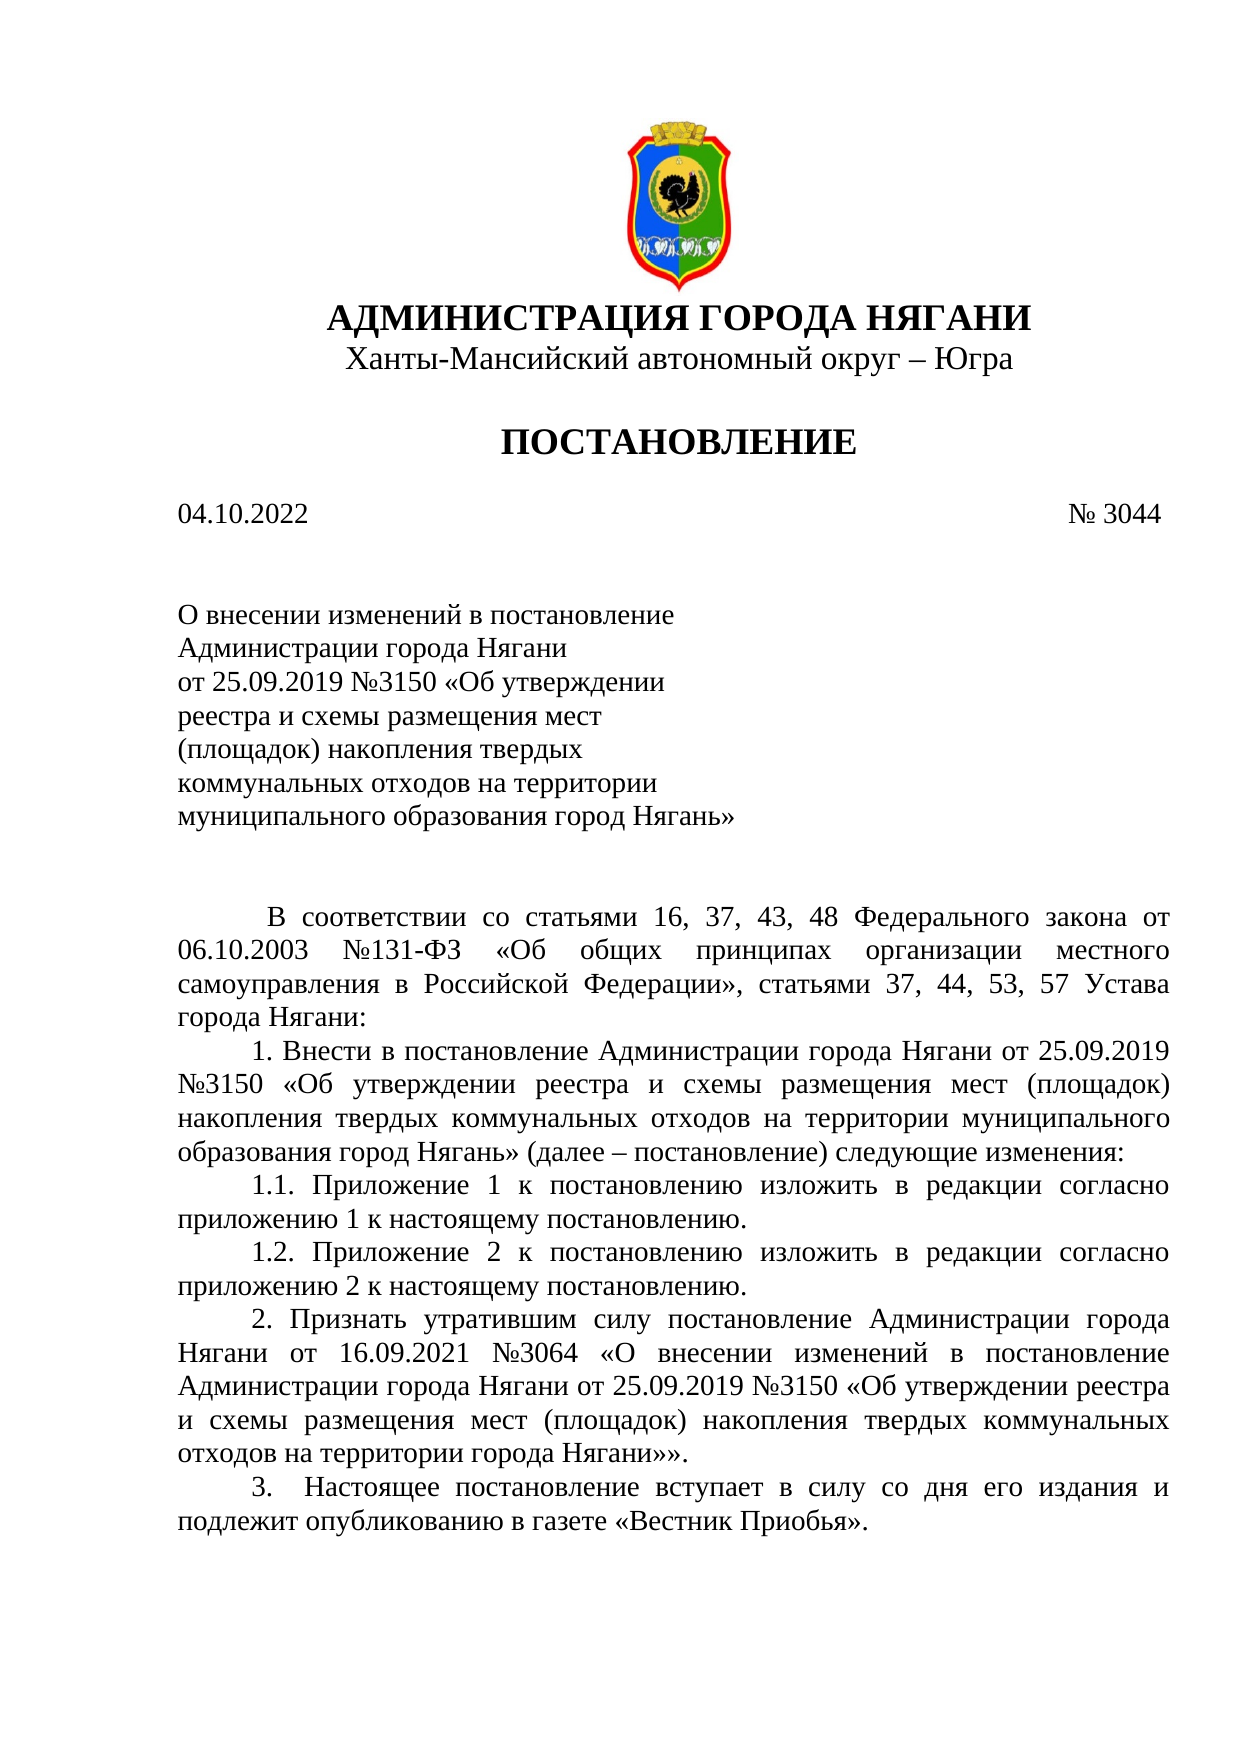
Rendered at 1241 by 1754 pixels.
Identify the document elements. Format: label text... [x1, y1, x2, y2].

text реестра и схемы размещения мест [177, 698, 1166, 731]
text 1.2. Приложение 2 к постановлению изложить в редакции согласно приложению 2 к настоящему постановлению. [177, 1234, 1171, 1301]
picture [619, 118, 739, 296]
text 04.10.2022 № 3044 [177, 496, 1181, 530]
text В соответствии со статьями 16, 37, 43, 48 Федерального закона от 06.10.2003 №131-ФЗ «Об общих принципах организации местного самоуправления в Российской Федерации», статьями 37, 44, 53, 57 Устава города Нягани: [177, 899, 1171, 1033]
text 3. Настоящее постановление вступает в силу со дня его издания и подлежит опубликованию в газете «Вестник Приобья». [177, 1469, 1171, 1536]
text АДМИНИСТРАЦИЯ ГОРОДА НЯГАНИ [177, 295, 1181, 338]
text от 25.09.2019 №3150 «Об утверждении [177, 664, 1166, 698]
text ПОСТАНОВЛЕНИЕ [177, 420, 1181, 463]
text Ханты-Мансийский автономный округ – Югра [177, 338, 1181, 377]
text коммунальных отходов на территории [177, 765, 1166, 798]
text Администрации города Нягани [177, 631, 1166, 664]
text 1.1. Приложение 1 к постановлению изложить в редакции согласно приложению 1 к настоящему постановлению. [177, 1167, 1171, 1234]
text (площадок) накопления твердых [177, 731, 1166, 765]
text 2. Признать утратившим силу постановление Администрации города Нягани от 16.09.2021 №3064 «О внесении изменений в постановление Администрации города Нягани от 25.09.2019 №3150 «Об утверждении реестра и схемы размещения мест (площадок) накопления твердых коммунальных отходов на территории города Нягани»». [177, 1301, 1171, 1469]
text муниципального образования город Нягань» [177, 798, 1166, 832]
text О внесении изменений в постановление [177, 597, 1166, 631]
text 1. Внести в постановление Администрации города Нягани от 25.09.2019 №3150 «Об утверждении реестра и схемы размещения мест (площадок) накопления твердых коммунальных отходов на территории муниципального образования город Нягань» (далее – постановление) следующие изменения: [177, 1033, 1171, 1167]
